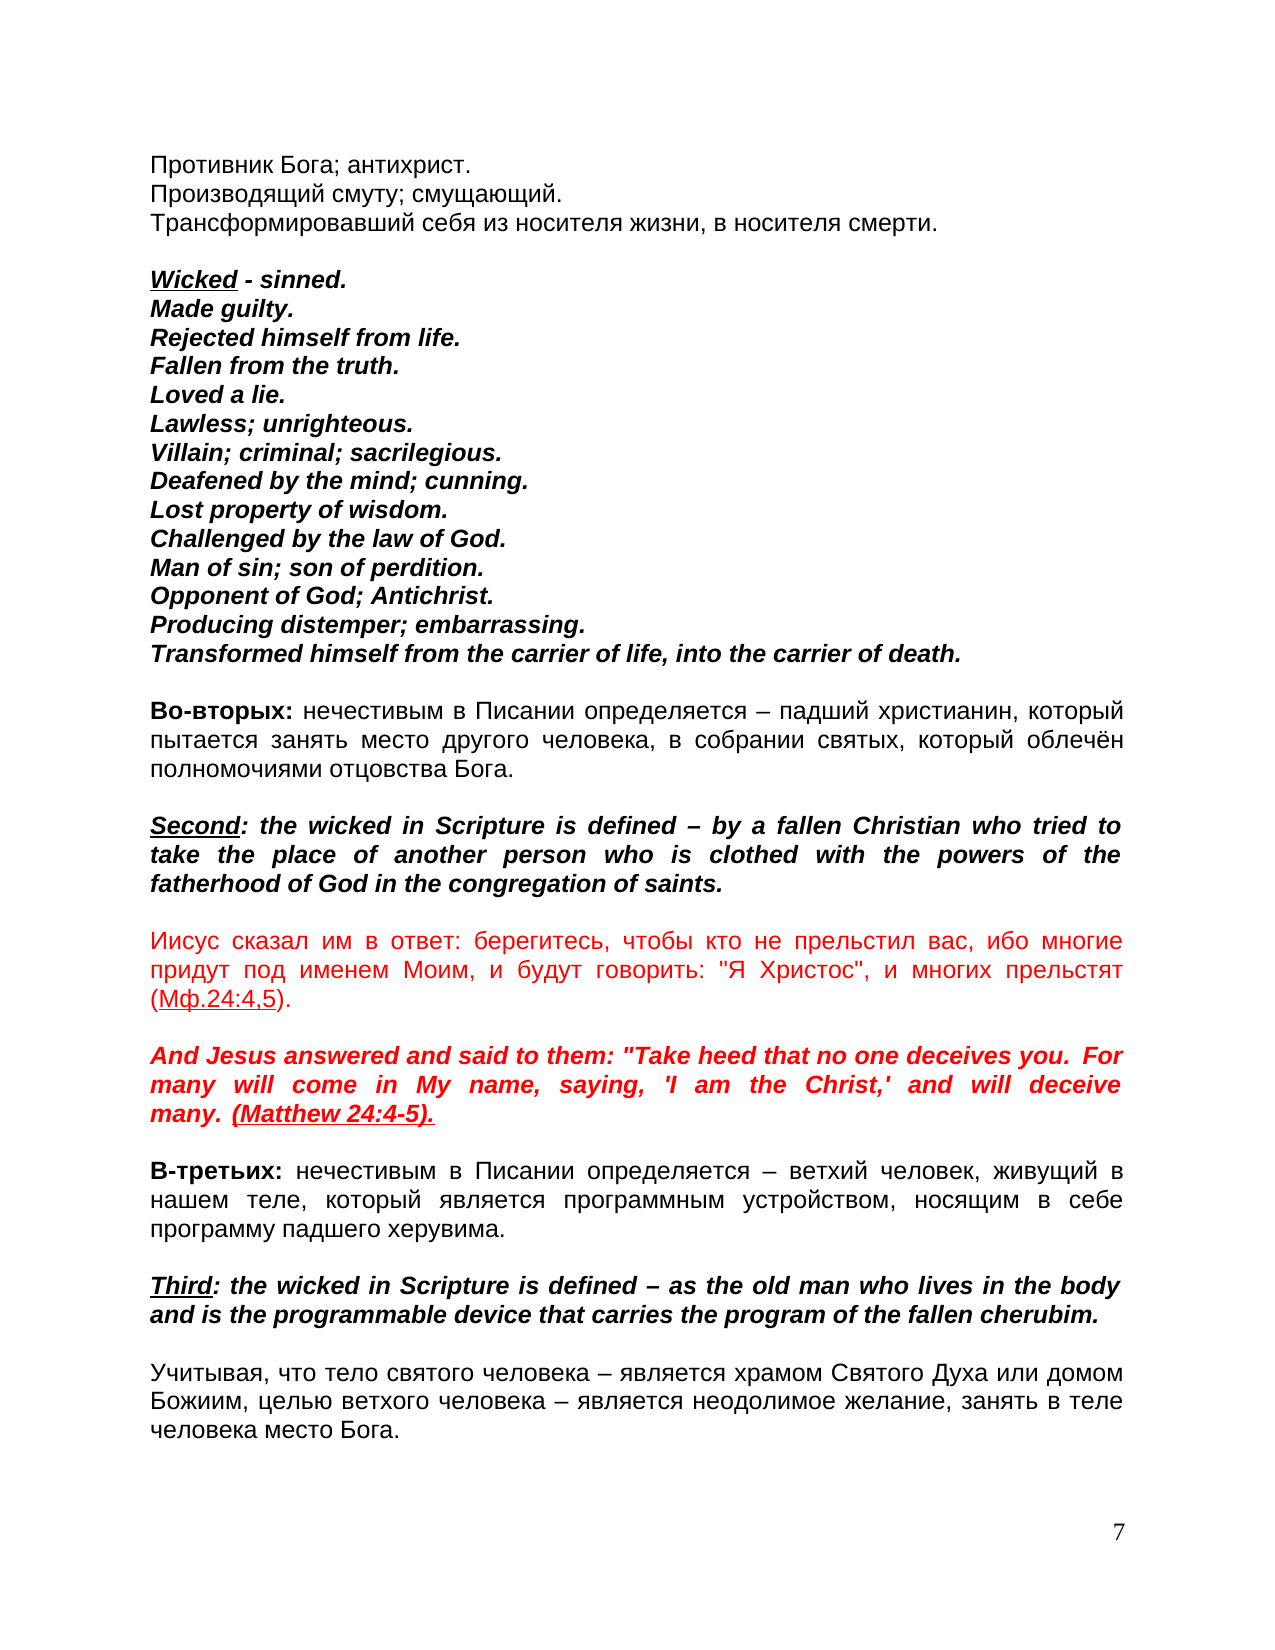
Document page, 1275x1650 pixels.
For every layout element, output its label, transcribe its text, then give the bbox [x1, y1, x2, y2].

text Man of sin; son of perdition. [150, 552, 1125, 581]
text Villain; criminal; sacrilegious. [150, 437, 1125, 466]
text Производящий смуту; смущающий. [150, 179, 1125, 207]
text Second: the wicked in Scripture is defined – by a fallen Christian who tried to take the place of another person who is clothed with the powers of the fatherhood of God in the congregation of saints. [150, 811, 1125, 897]
text Challenged by the law of God. [150, 524, 1125, 552]
text Учитывая, что тело святого человека – является храмом Святого Духа или домом Божиим, целью ветхого человека – является неодолимое желание, занять в теле человека место Бога. [150, 1357, 1125, 1444]
text Producing distemper; embarrassing. [150, 610, 1125, 639]
text Rejected himself from life. [150, 322, 1125, 351]
text Made guilty. [150, 294, 1125, 322]
text Lawless; unrighteous. [150, 409, 1125, 437]
text Opponent of God; Antichrist. [150, 581, 1125, 610]
text Deafened by the mind; cunning. [150, 466, 1125, 495]
text Lost property of wisdom. [150, 495, 1125, 524]
text Third: the wicked in Scripture is defined – as the old man who lives in the body and is the programmable device that carries the program of the fallen cherubim. [150, 1271, 1125, 1329]
text Fallen from the truth. [150, 351, 1125, 380]
text And Jesus answered and said to them: "Take heed that no one deceives you. For many will come in My name, saying, 'I am the Christ,' and will deceive many. (Matthew 24:4-5). [150, 1041, 1125, 1127]
text Wicked - sinned. [150, 265, 1125, 294]
text Противник Бога; антихрист. [150, 150, 1125, 179]
text Transformed himself from the carrier of life, into the carrier of death. [150, 639, 1125, 667]
text В-третьих: нечестивым в Писании определяется – ветхий человек, живущий в нашем теле, который является программным устройством, носящим в себе программу падшего херувима. [150, 1156, 1125, 1242]
text Иисус сказал им в ответ: берегитесь, чтобы кто не прельстил вас, ибо многие придут под именем Моим, и будут говорить: "Я Христос", и многих прельстят (Мф.24:4,5). [150, 926, 1125, 1012]
text Loved a lie. [150, 380, 1125, 409]
text Во-вторых: нечестивым в Писании определяется – падший христианин, который пытается занять место другого человека, в собрании святых, который облечён полномочиями отцовства Бога. [150, 696, 1125, 782]
text Трансформировавший себя из носителя жизни, в носителя смерти. [150, 207, 1125, 236]
